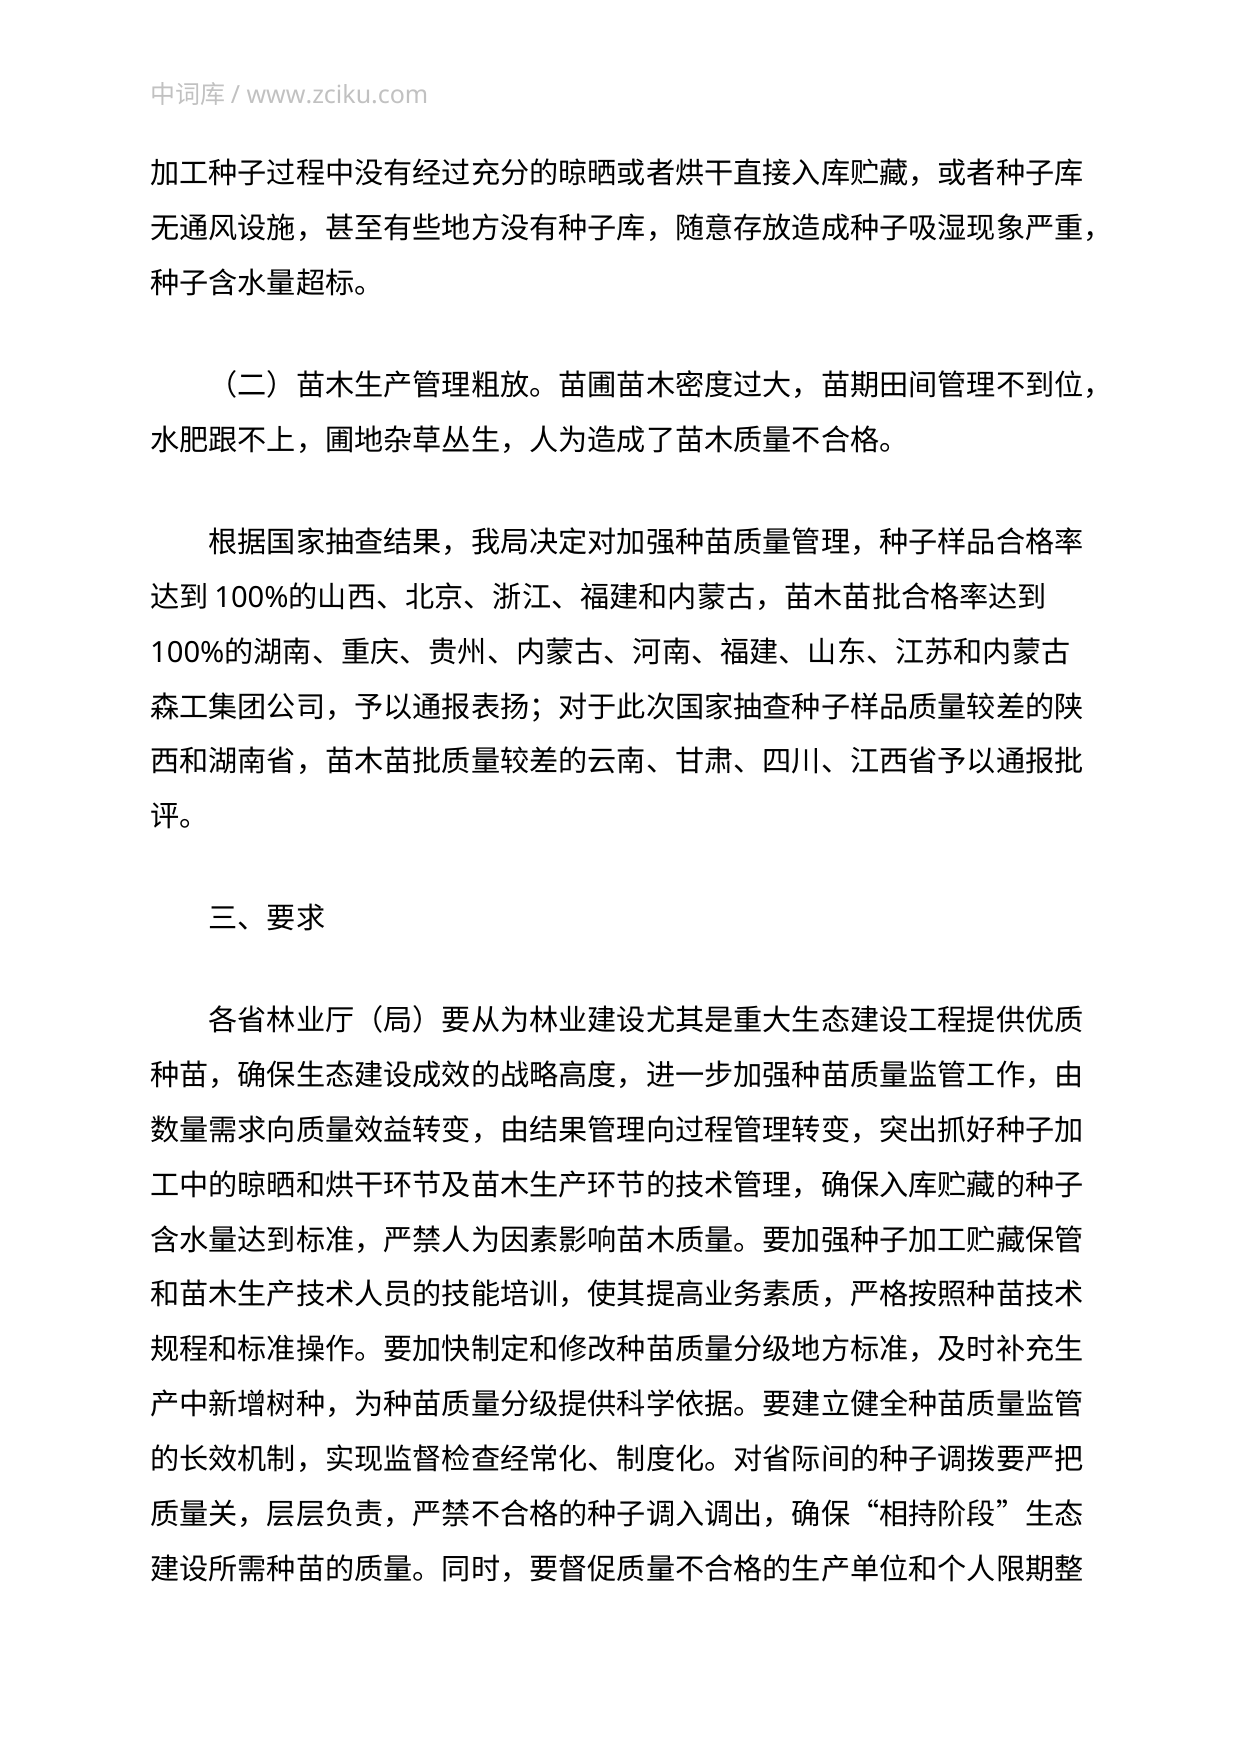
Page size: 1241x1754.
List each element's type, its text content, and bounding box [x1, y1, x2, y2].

text （二）苗木生产管理粗放。苗圃苗木密度过大，苗期田间管理不到位，水肥跟不上，圃地杂草丛生，人为造成了苗木质量不合格。 [150, 362, 1090, 459]
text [150, 996, 1090, 1588]
text 三、要求 [150, 895, 1090, 937]
text 根据国家抽查结果，我局决定对加强种苗质量管理，种子样品合格率达到100%的山西、北京、浙江、福建和内蒙古，苗木苗批合格率达到100%的湖南、重庆、贵州、内蒙古、河南、福建、山东、江苏和内蒙古森工集团公司，予以通报表扬；对于此次国家抽查种子样品质量较差的陕西和湖南省，苗木苗批质量较差的云南、甘肃、四川、江西省予以通报批评。 [150, 518, 1090, 835]
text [150, 150, 1090, 302]
